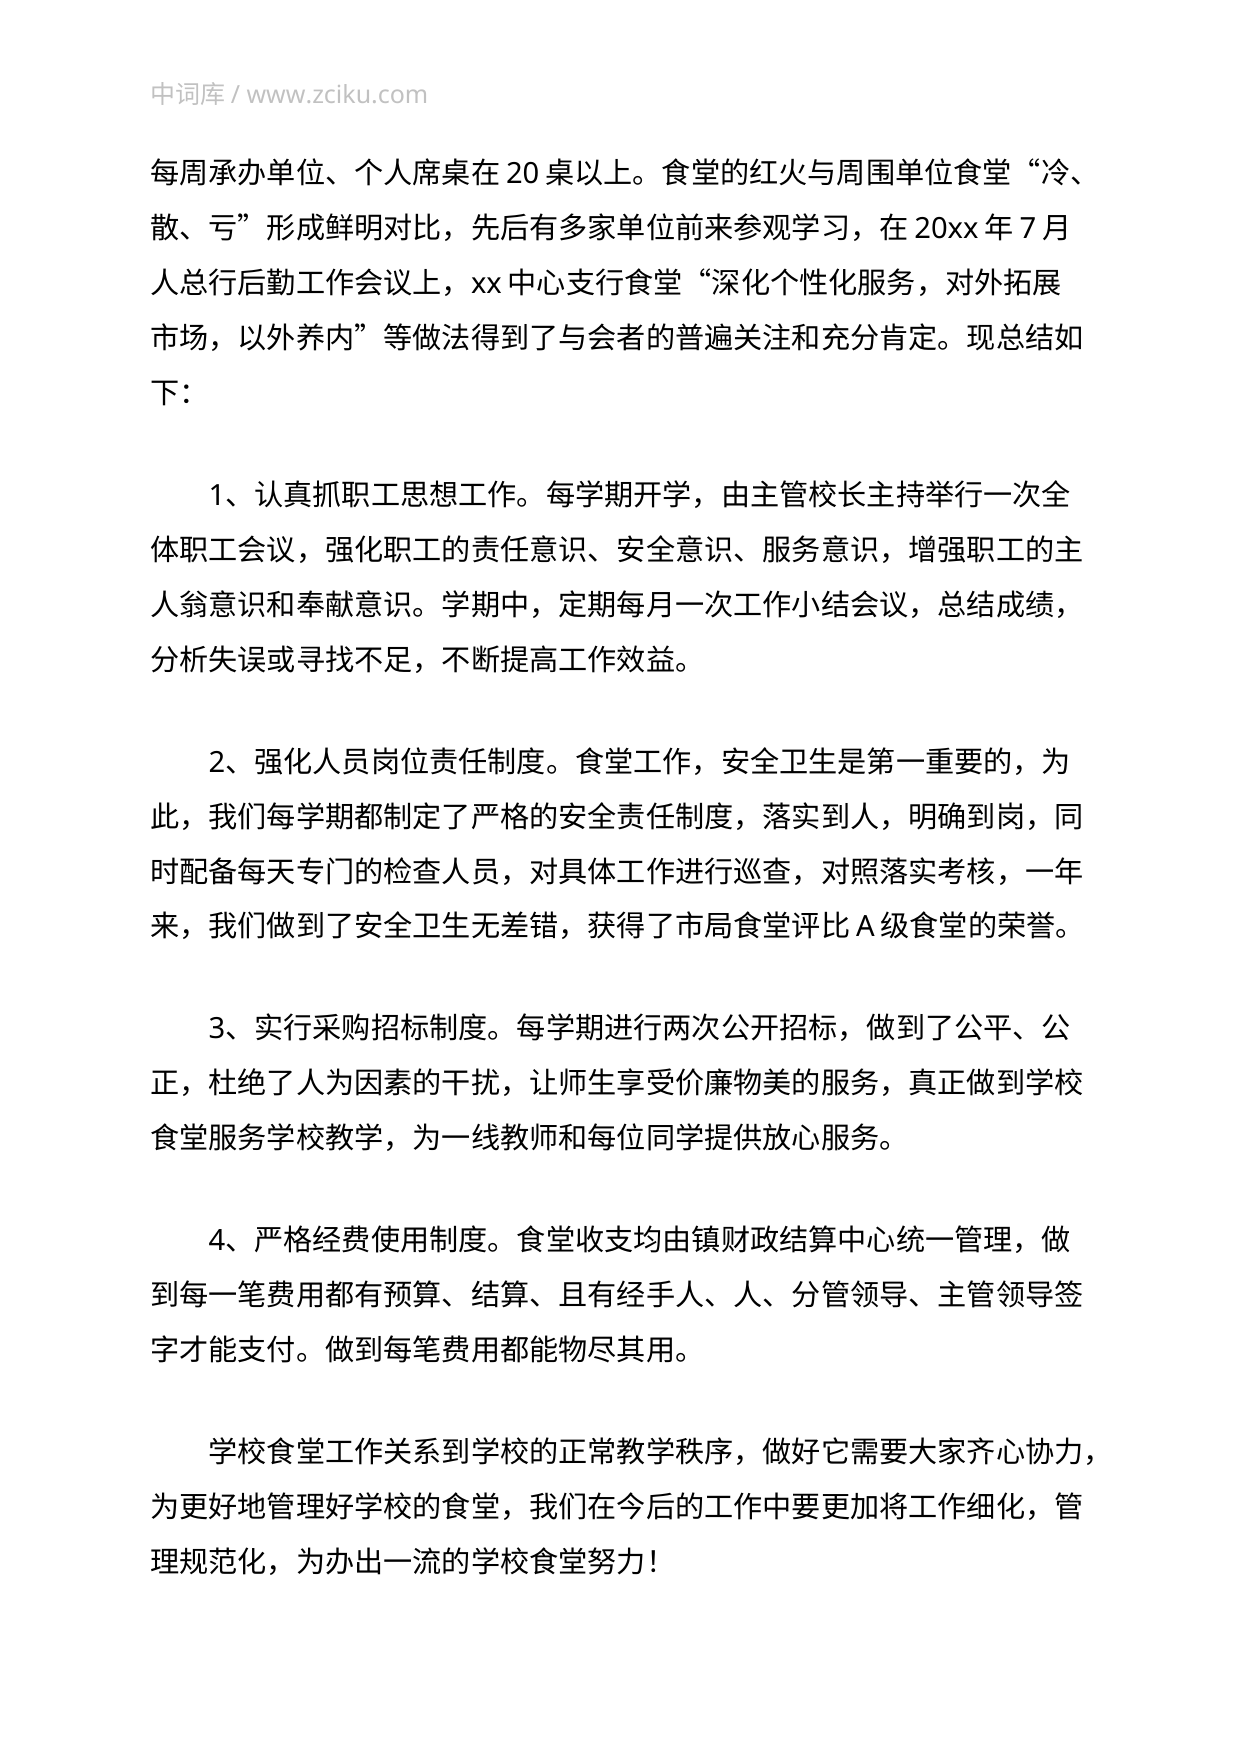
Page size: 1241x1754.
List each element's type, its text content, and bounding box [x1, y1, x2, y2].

text 4、严格经费使用制度。食堂收支均由镇财政结算中心统一管理，做到每一笔费用都有预算、结算、且有经手人、人、分管领导、主管领导签字才能支付。做到每笔费用都能物尽其用。 [150, 1217, 1090, 1369]
text 学校食堂工作关系到学校的正常教学秩序，做好它需要大家齐心协力，为更好地管理好学校的食堂，我们在今后的工作中要更加将工作细化，管理规范化，为办出一流的学校食堂努力！ [150, 1428, 1090, 1580]
text 1、认真抓职工思想工作。每学期开学，由主管校长主持举行一次全体职工会议，强化职工的责任意识、安全意识、服务意识，增强职工的主人翁意识和奉献意识。学期中，定期每月一次工作小结会议，总结成绩，分析失误或寻找不足，不断提高工作效益。 [150, 472, 1090, 679]
text 2、强化人员岗位责任制度。食堂工作，安全卫生是第一重要的，为此，我们每学期都制定了严格的安全责任制度，落实到人，明确到岗，同时配备每天专门的检查人员，对具体工作进行巡查，对照落实考核，一年来，我们做到了安全卫生无差错，获得了市局食堂评比A级食堂的荣誉。 [150, 738, 1090, 945]
text 3、实行采购招标制度。每学期进行两次公开招标，做到了公平、公正，杜绝了人为因素的干扰，让师生享受价廉物美的服务，真正做到学校食堂服务学校教学，为一线教师和每位同学提供放心服务。 [150, 1005, 1090, 1157]
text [150, 150, 1090, 412]
